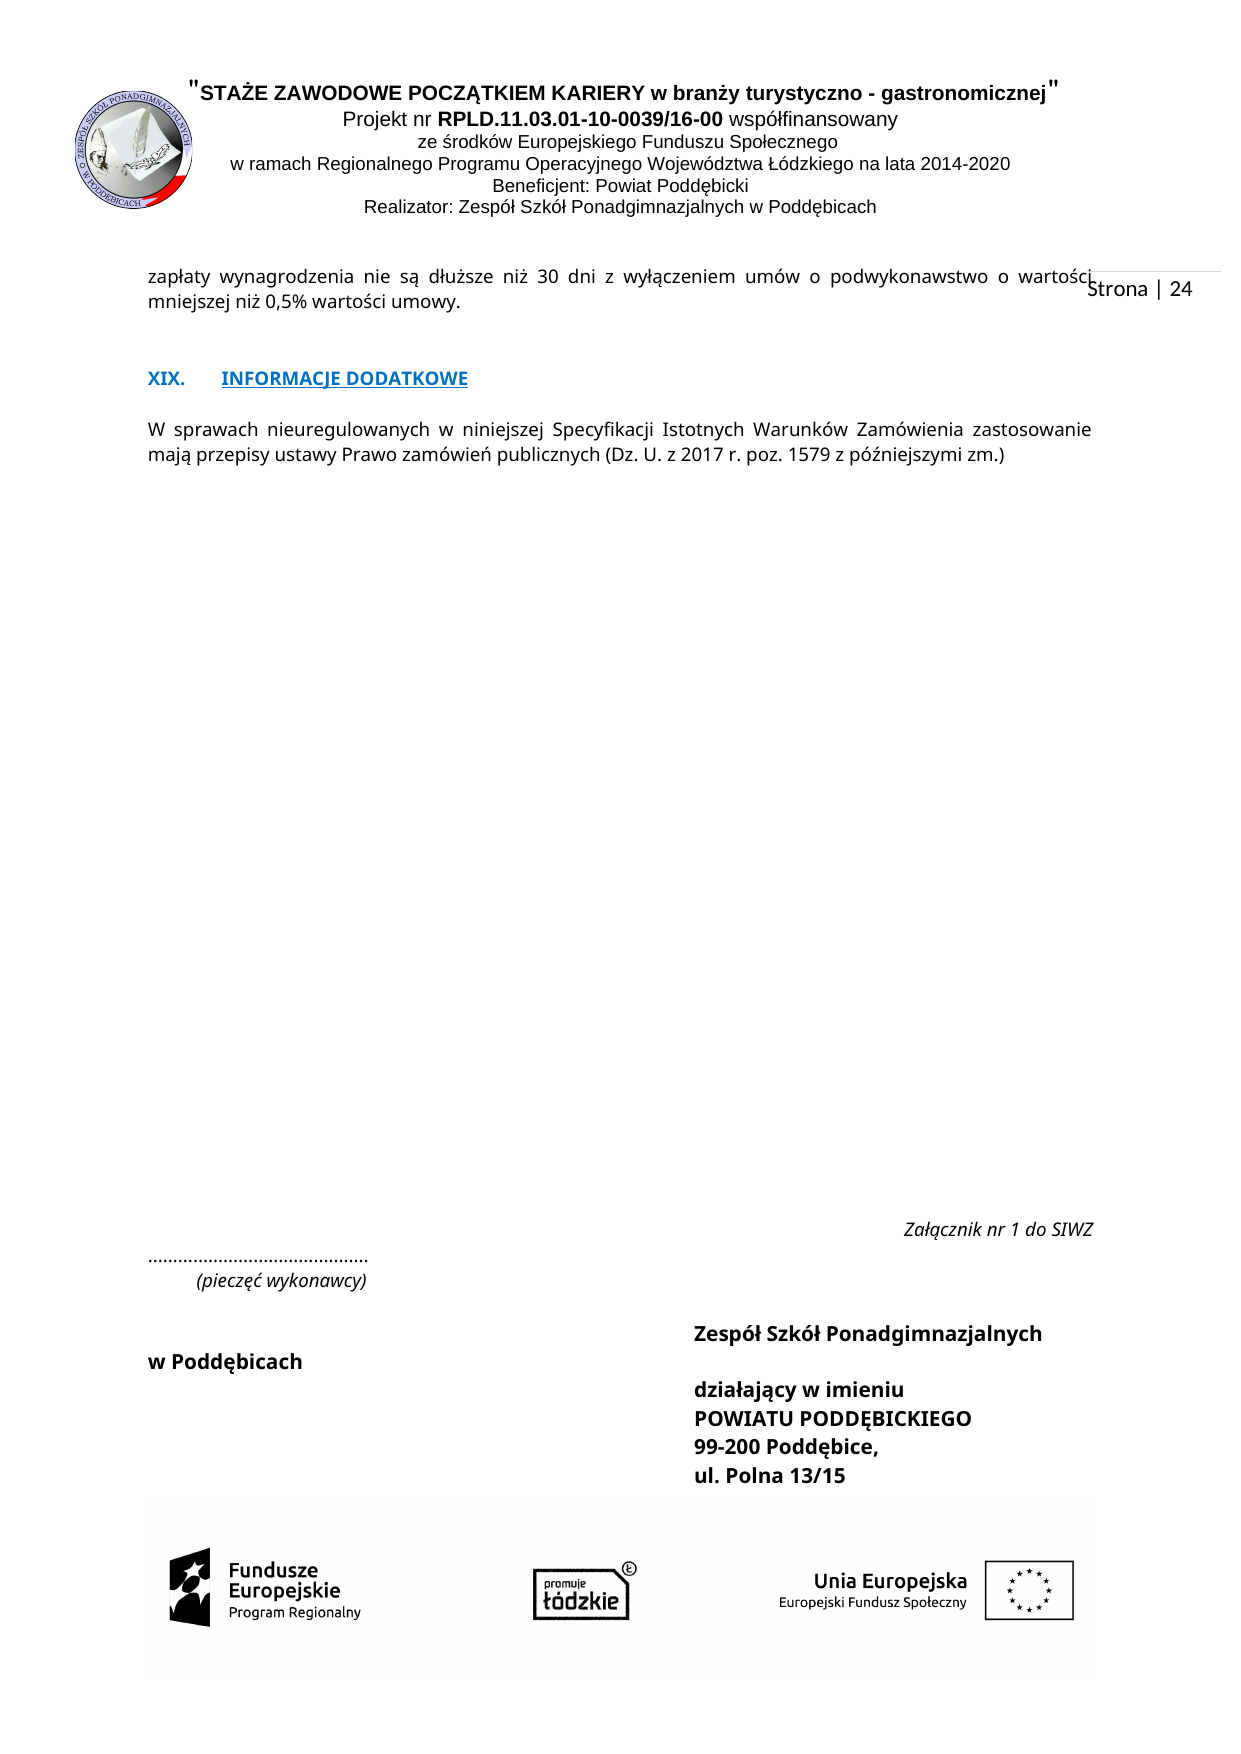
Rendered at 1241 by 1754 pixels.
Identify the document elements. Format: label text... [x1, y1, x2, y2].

text (pieczęć wykonawcy) [148, 1268, 1093, 1293]
text XIX. INFORMACJE DODATKOWE [148, 365, 1093, 391]
picture [147, 1500, 1093, 1681]
text ............................................ [148, 1242, 1093, 1268]
text Załącznik nr 1 do SIWZ [148, 1217, 1093, 1242]
text POWIATU PODDĘBICKIEGO [148, 1404, 1093, 1432]
picture [75, 91, 193, 209]
text Zespół Szkół Ponadgimnazjalnych w Poddębicach [148, 1319, 1093, 1376]
text ul. Polna 13/15 [148, 1461, 1093, 1489]
text działający w imieniu [148, 1376, 1093, 1404]
text 99-200 Poddębice, [148, 1432, 1093, 1461]
text W sprawach nieuregulowanych w niniejszej Specyfikacji Istotnych Warunków Zamówienia zastosowanie mają przepisy ustawy Prawo zamówień publicznych (Dz. U. z 2017 r. poz. 1579 z późniejszymi zm.) [148, 416, 1093, 467]
